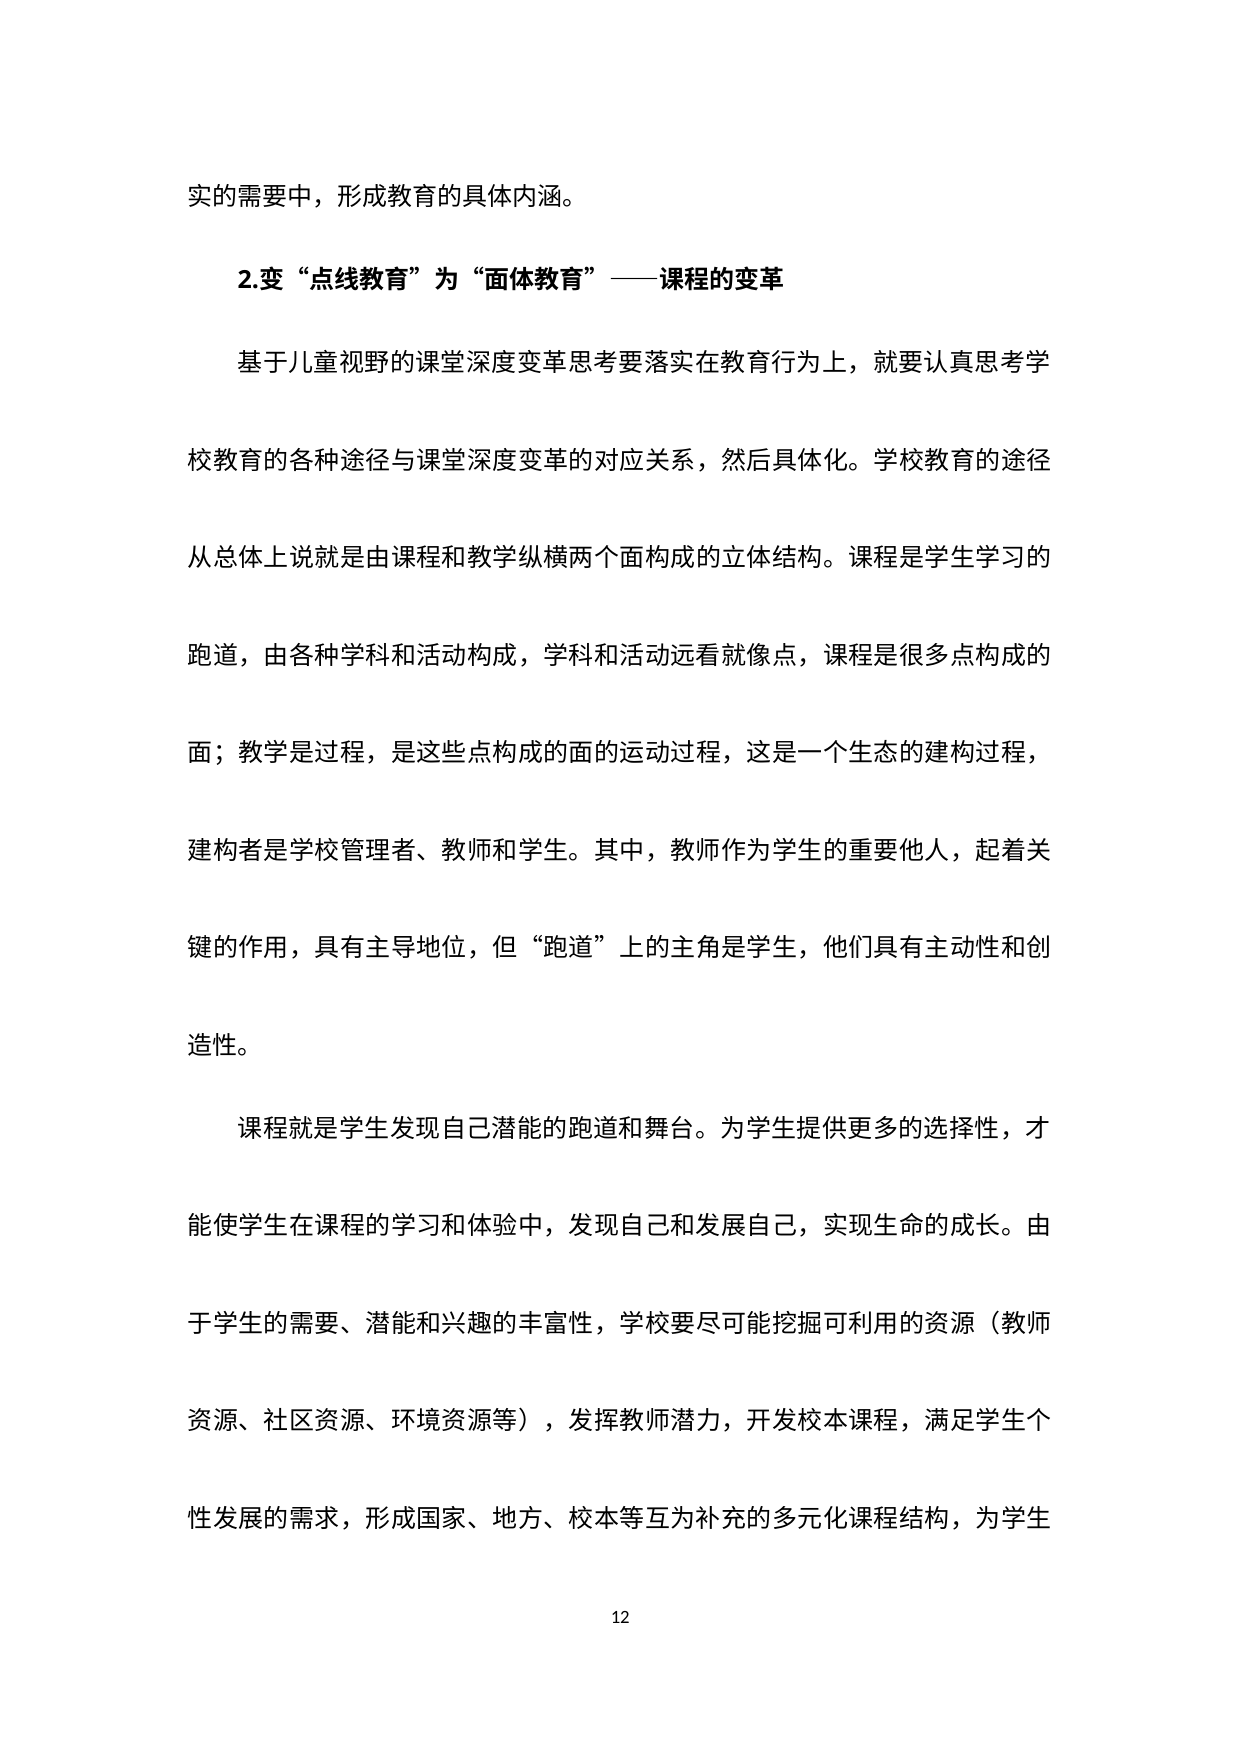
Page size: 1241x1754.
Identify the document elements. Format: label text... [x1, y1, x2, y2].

text 基于儿童视野的课堂深度变革思考要落实在教育行为上，就要认真思考学校教育的各种途径与课堂深度变革的对应关系，然后具体化。学校教育的途径从总体上说就是由课程和教学纵横两个面构成的立体结构。课程是学生学习的跑道，由各种学科和活动构成，学科和活动远看就像点，课程是很多点构成的面；教学是过程，是这些点构成的面的运动过程，这是一个生态的建构过程，建构者是学校管理者、教师和学生。其中，教师作为学生的重要他人，起着关键的作用，具有主导地位，但“跑道”上的主角是学生，他们具有主动性和创造性。 [187, 328, 1053, 1076]
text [187, 162, 1053, 227]
text 2.变“点线教育”为“面体教育”——课程的变革 [187, 245, 1053, 310]
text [187, 1094, 1053, 1549]
